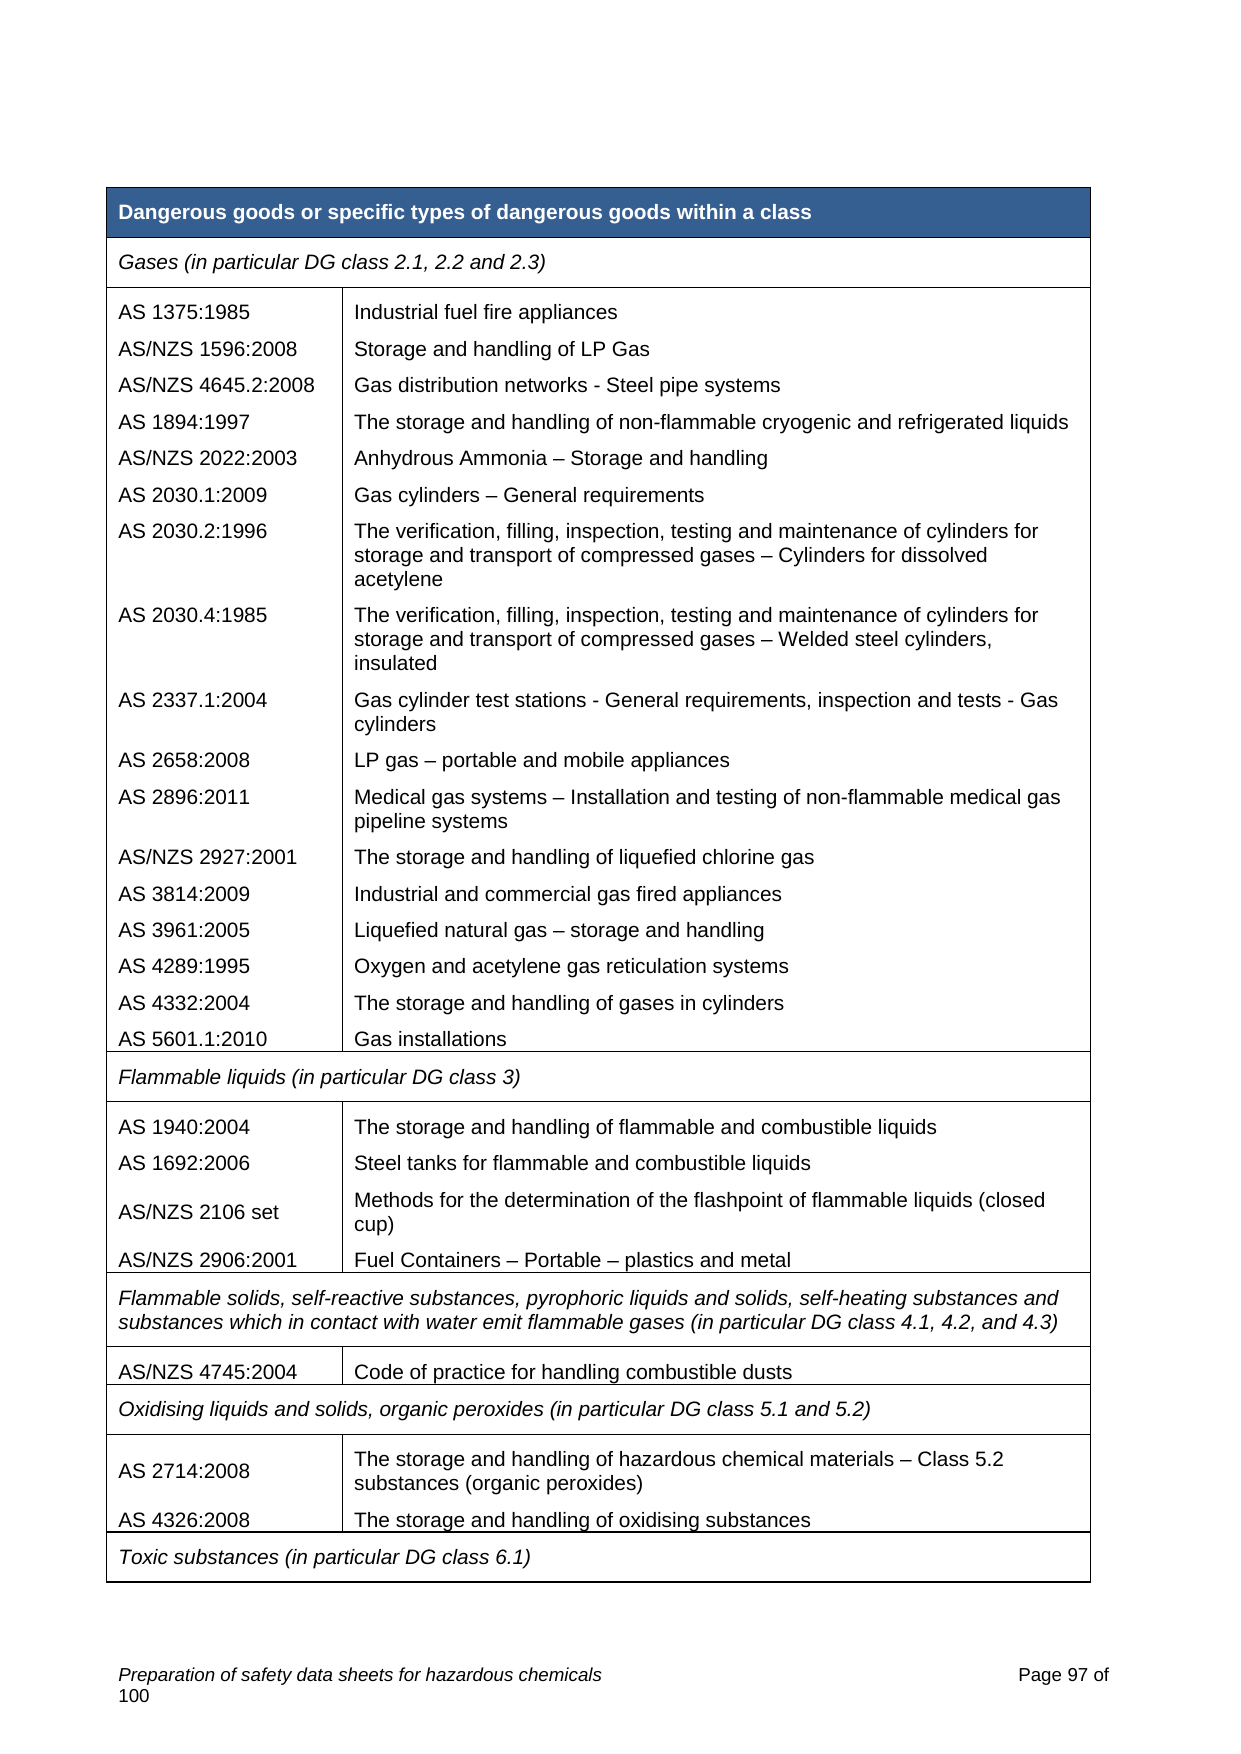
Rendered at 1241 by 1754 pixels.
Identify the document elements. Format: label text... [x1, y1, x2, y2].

table_cell Industrial fuel fire appliances [343, 288, 1090, 324]
table_cell AS 2030.4:1985 [107, 591, 342, 675]
table_cell LP gas – portable and mobile appliances [343, 736, 1090, 772]
table_cell Oxidising liquids and solids, organic peroxides (in particular DG class 5.1 and 5.2) [107, 1385, 1090, 1433]
table_cell Anhydrous Ammonia – Storage and handling [343, 434, 1090, 470]
table_cell The storage and handling of liquefied chlorine gas [343, 833, 1090, 869]
table_cell AS 2030.1:2009 [107, 470, 342, 506]
table_cell The storage and handling of oxidising substances [343, 1495, 1090, 1531]
table_cell AS/NZS 2106 set [107, 1175, 342, 1236]
table_cell AS 3814:2009 [107, 869, 342, 905]
table_cell Steel tanks for flammable and combustible liquids [343, 1139, 1090, 1175]
table_cell The storage and handling of hazardous chemical materials – Class 5.2 substances (organic peroxides) [343, 1435, 1090, 1495]
table_cell Methods for the determination of the flashpoint of flammable liquids (closed cup) [343, 1175, 1090, 1236]
table_cell Storage and handling of LP Gas [343, 324, 1090, 361]
table_cell The verification, filling, inspection, testing and maintenance of cylinders for storage and transport of compressed gases – Cylinders for dissolved acetylene [343, 506, 1090, 591]
table_cell AS 4332:2004 [107, 978, 342, 1015]
table_cell AS 5601.1:2010 [107, 1015, 342, 1051]
table_cell Liquefied natural gas – storage and handling [343, 905, 1090, 942]
table_cell Medical gas systems – Installation and testing of non-flammable medical gas pipeline systems [343, 772, 1090, 832]
table_cell AS 1692:2006 [107, 1139, 342, 1175]
table_header Dangerous goods or specific types of dangerous goods within a class [107, 188, 1090, 237]
table_cell AS 2714:2008 [107, 1435, 342, 1495]
table_cell Gas installations [343, 1015, 1090, 1051]
table_cell AS 2030.2:1996 [107, 506, 342, 591]
table_cell AS/NZS 2022:2003 [107, 434, 342, 470]
table_cell The storage and handling of non-flammable cryogenic and refrigerated liquids [343, 397, 1090, 433]
table_cell AS 4326:2008 [107, 1495, 342, 1531]
table_cell The storage and handling of flammable and combustible liquids [343, 1102, 1090, 1139]
table_cell Gases (in particular DG class 2.1, 2.2 and 2.3) [107, 238, 1090, 287]
table_cell Gas cylinder test stations - General requirements, inspection and tests - Gas cylinders [343, 675, 1090, 736]
table_cell Fuel Containers – Portable – plastics and metal [343, 1236, 1090, 1272]
table_cell The verification, filling, inspection, testing and maintenance of cylinders for storage and transport of compressed gases – Welded steel cylinders, insulated [343, 591, 1090, 675]
table_cell Code of practice for handling combustible dusts [343, 1347, 1090, 1383]
table_cell AS 3961:2005 [107, 905, 342, 942]
table_cell AS 1375:1985 [107, 288, 342, 324]
table_cell Flammable solids, self-reactive substances, pyrophoric liquids and solids, self-heating substances and substances which in contact with water emit flammable gases (in particular DG class 4.1, 4.2, and 4.3) [107, 1273, 1090, 1346]
table_cell AS/NZS 4645.2:2008 [107, 361, 342, 397]
table_cell The storage and handling of gases in cylinders [343, 978, 1090, 1015]
table_cell Gas distribution networks - Steel pipe systems [343, 361, 1090, 397]
table_cell AS 1940:2004 [107, 1102, 342, 1139]
table_cell Industrial and commercial gas fired appliances [343, 869, 1090, 905]
table_cell AS/NZS 1596:2008 [107, 324, 342, 361]
table_cell AS/NZS 2906:2001 [107, 1236, 342, 1272]
table_cell Gas cylinders – General requirements [343, 470, 1090, 506]
table_cell AS 4289:1995 [107, 942, 342, 978]
table_cell AS 1894:1997 [107, 397, 342, 433]
table_cell AS 2658:2008 [107, 736, 342, 772]
table_cell Toxic substances (in particular DG class 6.1) [107, 1533, 1090, 1581]
table_cell Flammable liquids (in particular DG class 3) [107, 1052, 1090, 1101]
table_cell AS 2337.1:2004 [107, 675, 342, 736]
table_cell AS 2896:2011 [107, 772, 342, 832]
table_cell AS/NZS 4745:2004 [107, 1347, 342, 1383]
table_cell AS/NZS 2927:2001 [107, 833, 342, 869]
table_cell Oxygen and acetylene gas reticulation systems [343, 942, 1090, 978]
